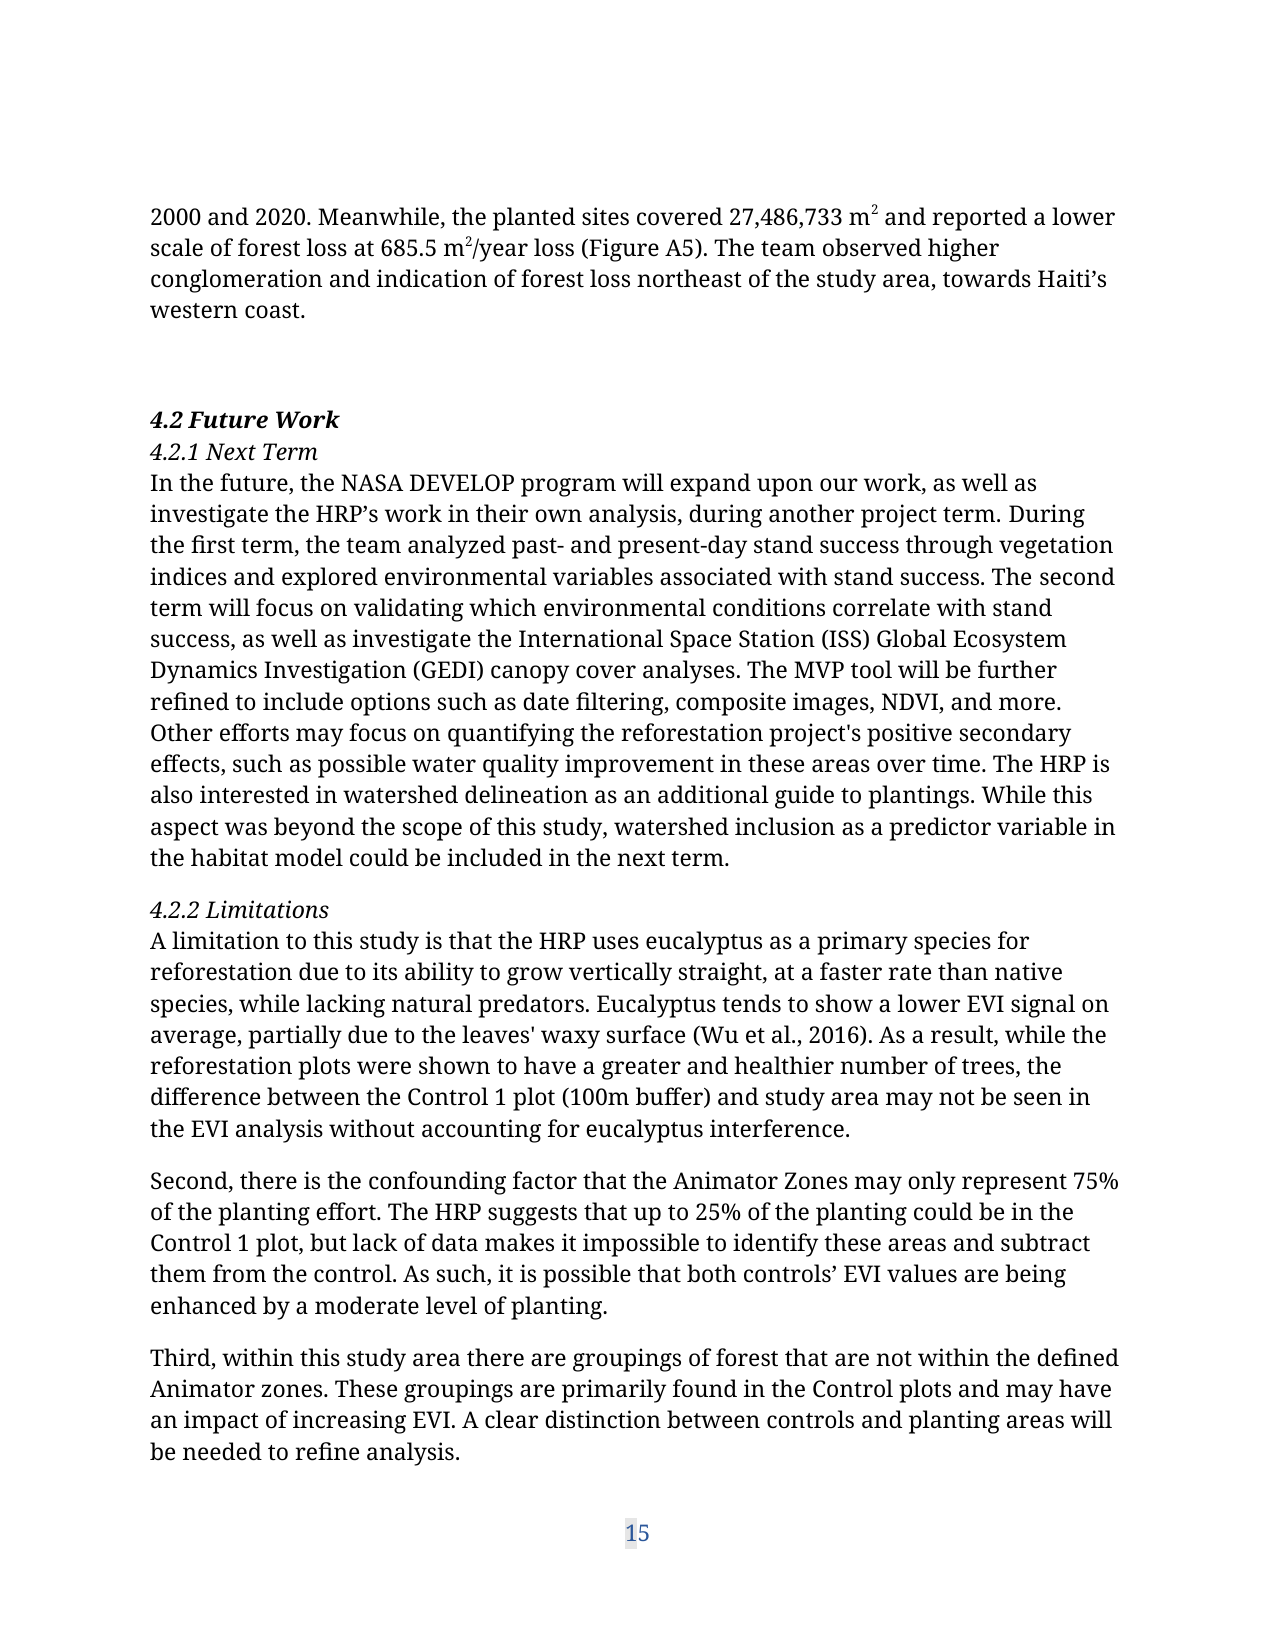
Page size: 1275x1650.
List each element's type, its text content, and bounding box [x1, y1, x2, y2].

text Third, within this study area there are groupings of forest that are not within the defined Animator zones. These groupings are primarily found in the Control plots and may have an impact of increasing EVI. A clear distinction between controls and planting areas will be needed to refine analysis. [150, 1342, 1125, 1467]
text Second, there is the confounding factor that the Animator Zones may only represent 75% of the planting effort. The HRP suggests that up to 25% of the planting could be in the Control 1 plot, but lack of data makes it impossible to identify these areas and subtract them from the control. As such, it is possible that both controls’ EVI values are being enhanced by a moderate level of planting. [150, 1164, 1125, 1321]
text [150, 201, 1125, 326]
text 4.2.2 Limitations [150, 894, 1125, 925]
text 4.2 Future Work [150, 404, 1125, 435]
text 4.2.1 Next Term [150, 435, 1125, 467]
text A limitation to this study is that the HRP uses eucalyptus as a primary species for reforestation due to its ability to grow vertically straight, at a faster rate than native species, while lacking natural predators. Eucalyptus tends to show a lower EVI signal on average, partially due to the leaves' waxy surface (Wu et al., 2016). As a result, while the reforestation plots were shown to have a greater and healthier number of trees, the difference between the Control 1 plot (100m buffer) and study area may not be seen in the EVI analysis without accounting for eucalyptus interference. [150, 925, 1125, 1144]
text In the future, the NASA DEVELOP program will expand upon our work, as well as investigate the HRP’s work in their own analysis, during another project term. During the first term, the team analyzed past- and present-day stand success through vegetation indices and explored environmental variables associated with stand success. The second term will focus on validating which environmental conditions correlate with stand success, as well as investigate the International Space Station (ISS) Global Ecosystem Dynamics Investigation (GEDI) canopy cover analyses. The MVP tool will be further refined to include options such as date filtering, composite images, NDVI, and more. Other efforts may focus on quantifying the reforestation project's positive secondary effects, such as possible water quality improvement in these areas over time. The HRP is also interested in watershed delineation as an additional guide to plantings. While this aspect was beyond the scope of this study, watershed inclusion as a predictor variable in the habitat model could be included in the next term. [150, 467, 1125, 873]
